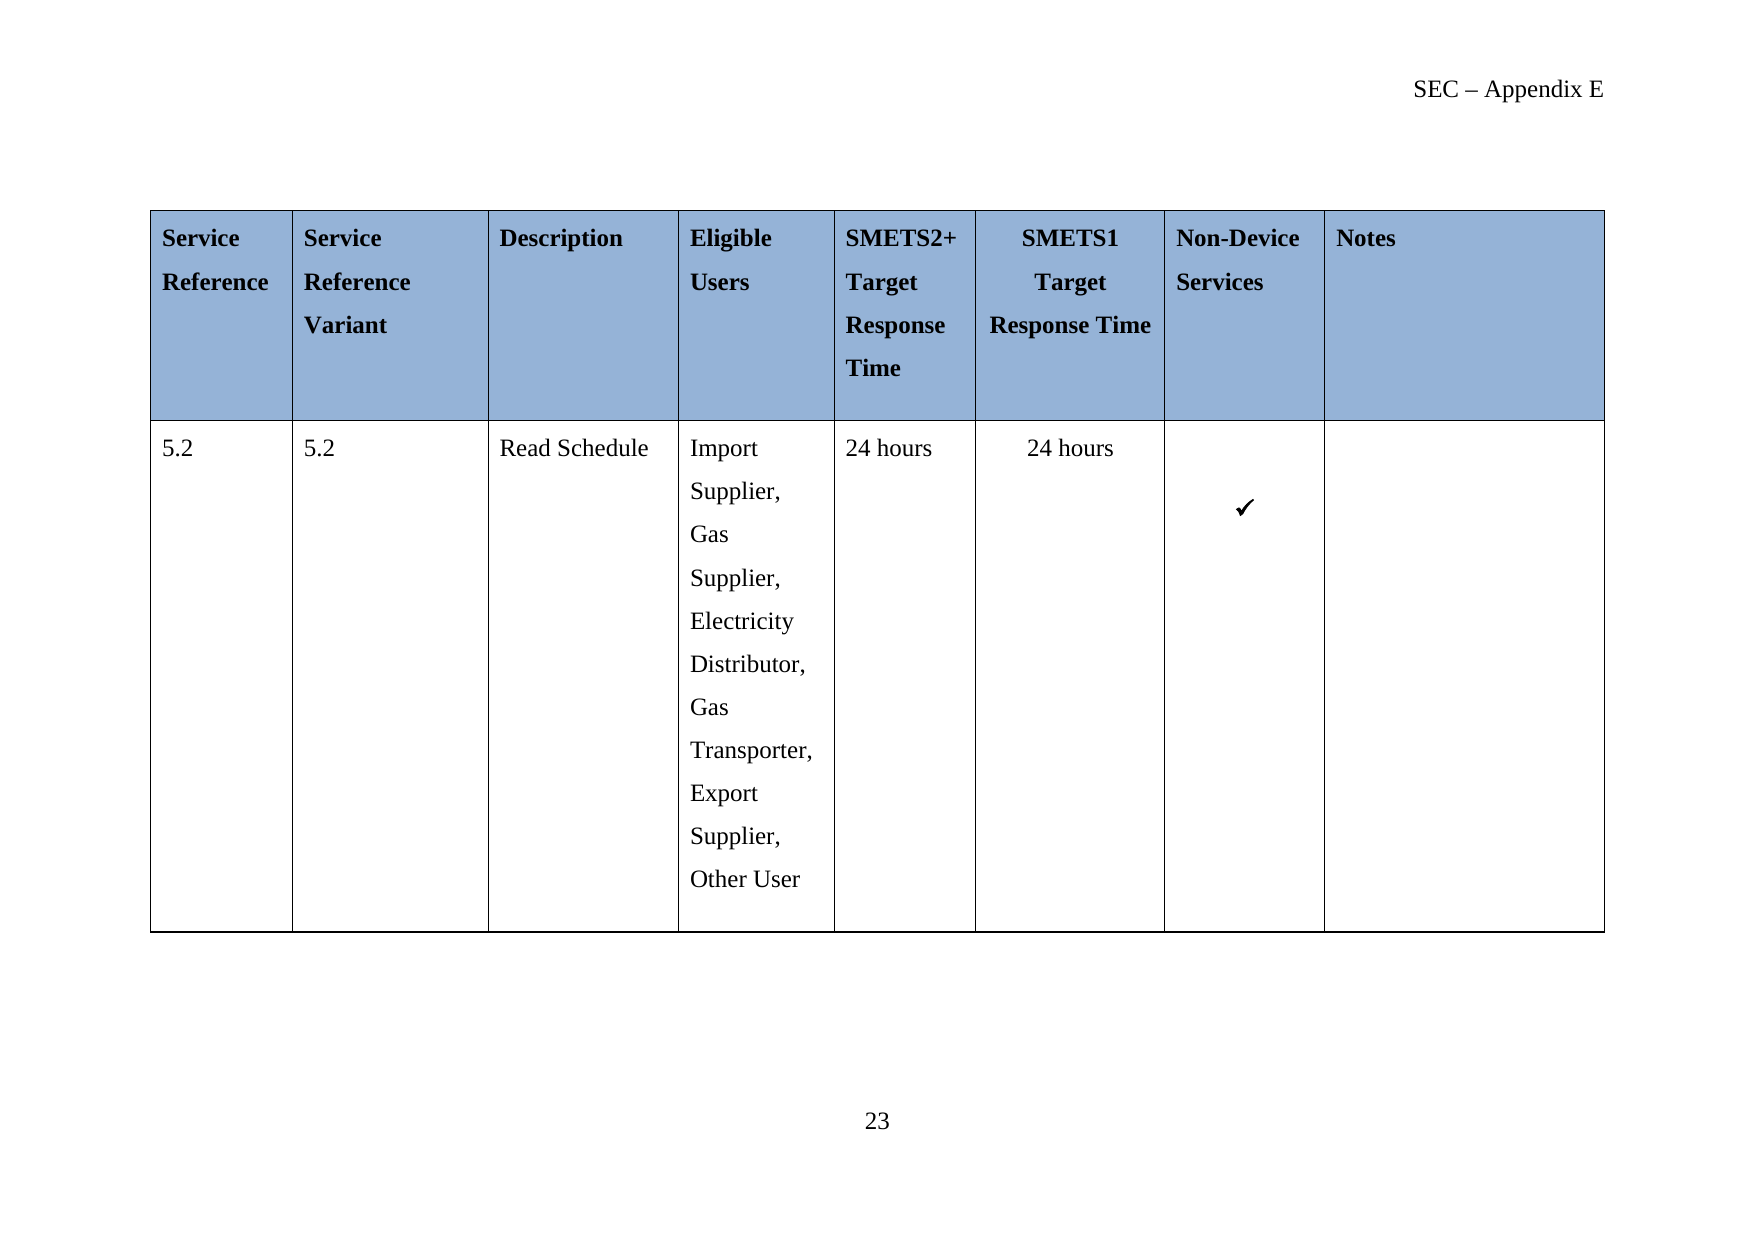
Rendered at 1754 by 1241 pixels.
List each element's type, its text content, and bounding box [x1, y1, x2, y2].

table_cell 5.2 [293, 421, 488, 931]
table_header Notes [1325, 211, 1604, 420]
table_cell 24 hours [976, 421, 1164, 931]
table_cell 24 hours [835, 421, 975, 931]
table_cell [1325, 421, 1604, 931]
table_header Eligible Users [679, 211, 834, 420]
table_header SMETS1 Target Response Time [976, 211, 1164, 420]
table_cell [1165, 421, 1324, 931]
table_header SMETS2+Target Response Time [835, 211, 975, 420]
table_cell 5.2 [151, 421, 292, 931]
table_header Non-Device Services [1165, 211, 1324, 420]
table_cell Import Supplier, Gas Supplier, Electricity Distributor, Gas Transporter, Export Supplier, Other User [679, 421, 834, 931]
table_header Description [489, 211, 678, 420]
table_cell Read Schedule [489, 421, 678, 931]
table_header Service Reference Variant [293, 211, 488, 420]
table_header Service Reference [151, 211, 292, 420]
